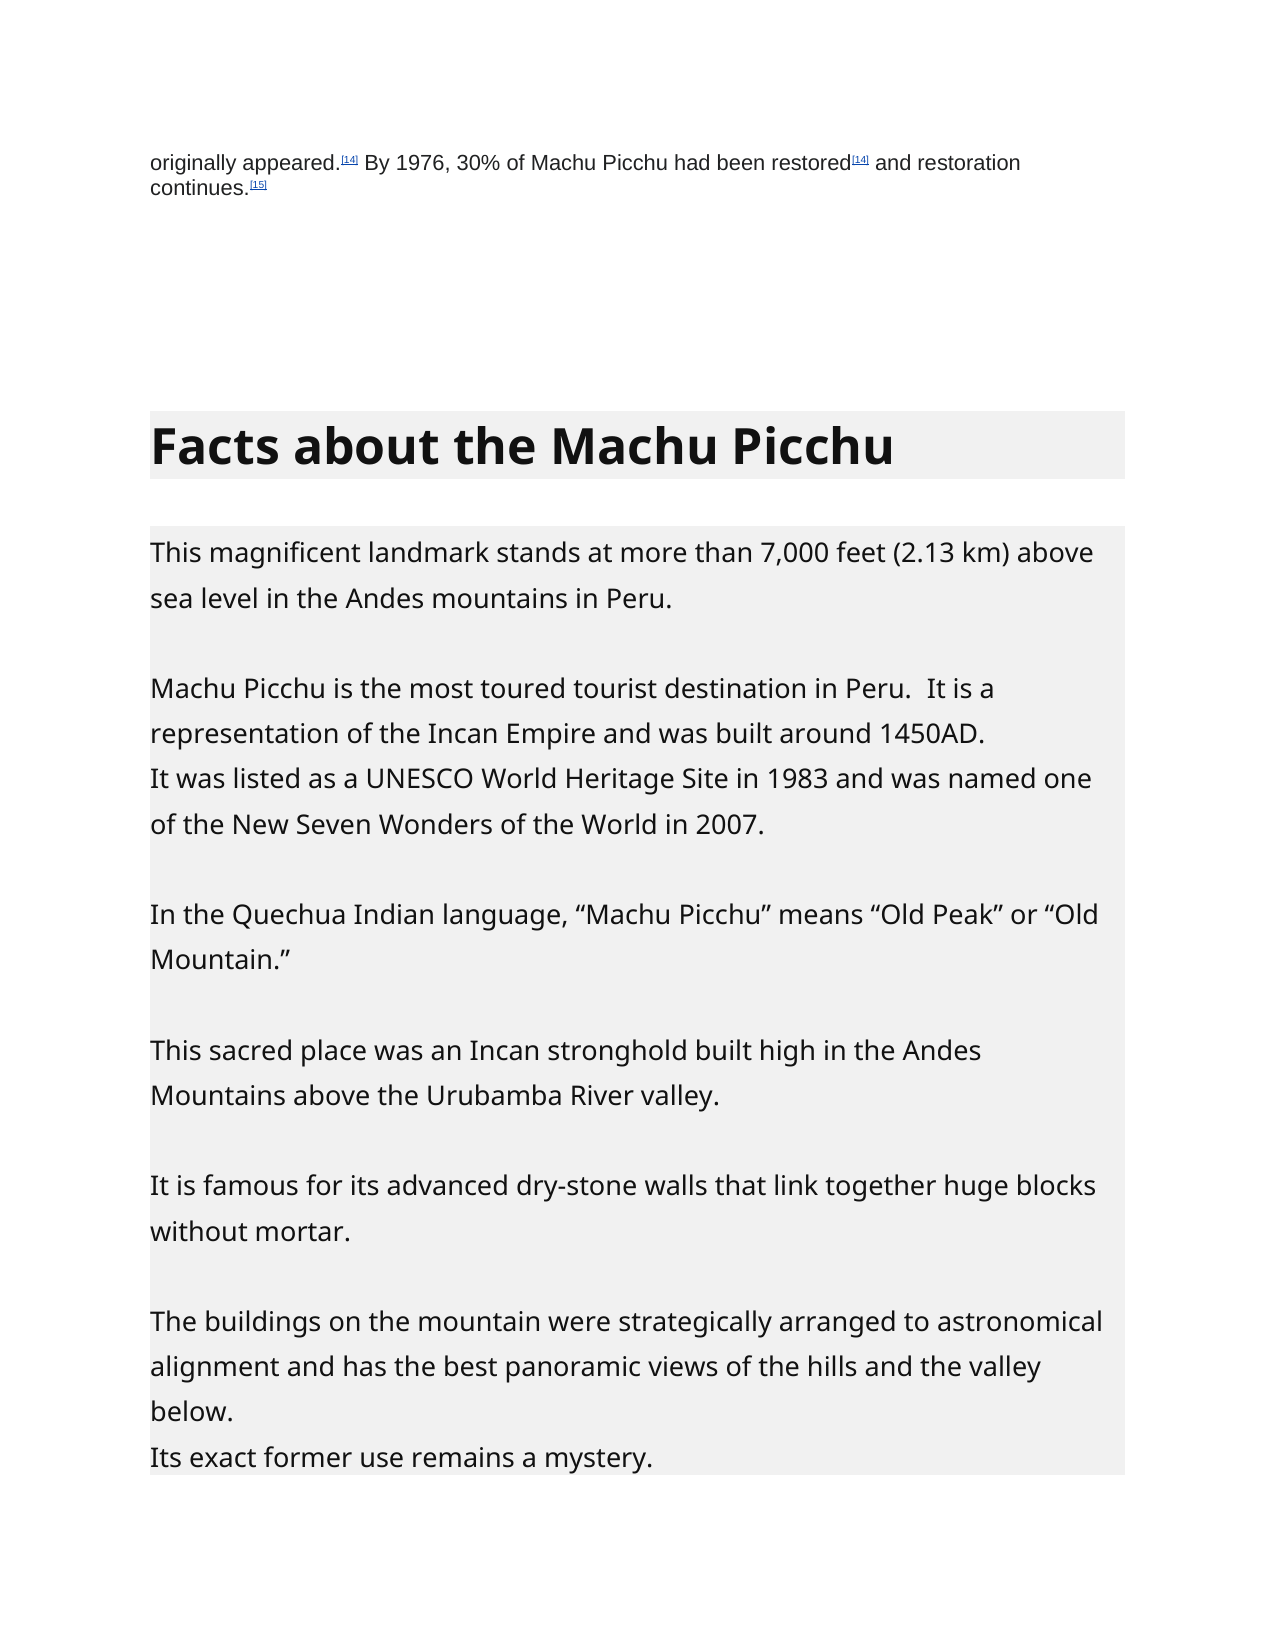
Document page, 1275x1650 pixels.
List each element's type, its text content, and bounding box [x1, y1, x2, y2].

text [150, 150, 1125, 200]
text This sacred place was an Incan stronghold built high in the Andes Mountains above the Urubamba River valley. [150, 1023, 1125, 1113]
text It is famous for its advanced dry-stone walls that link together huge blocks without mortar. [150, 1158, 1125, 1249]
text This magnificent landmark stands at more than 7,000 feet (2.13 km) above sea level in the Andes mountains in Peru. [150, 526, 1125, 616]
text Machu Picchu is the most toured tourist destination in Peru. It is a representation of the Incan Empire and was built around 1450AD. [150, 661, 1125, 752]
text The buildings on the mountain were strategically arranged to astronomical alignment and has the best panoramic views of the hills and the valley below. [150, 1294, 1125, 1430]
subtitle Facts about the Machu Picchu [150, 411, 1125, 479]
text It was listed as a UNESCO World Heritage Site in 1983 and was named one of the New Seven Wonders of the World in 2007. [150, 752, 1125, 842]
text Its exact former use remains a mystery. [150, 1430, 1125, 1475]
text In the Quechua Indian language, “Machu Picchu” means “Old Peak” or “Old Mountain.” [150, 887, 1125, 978]
